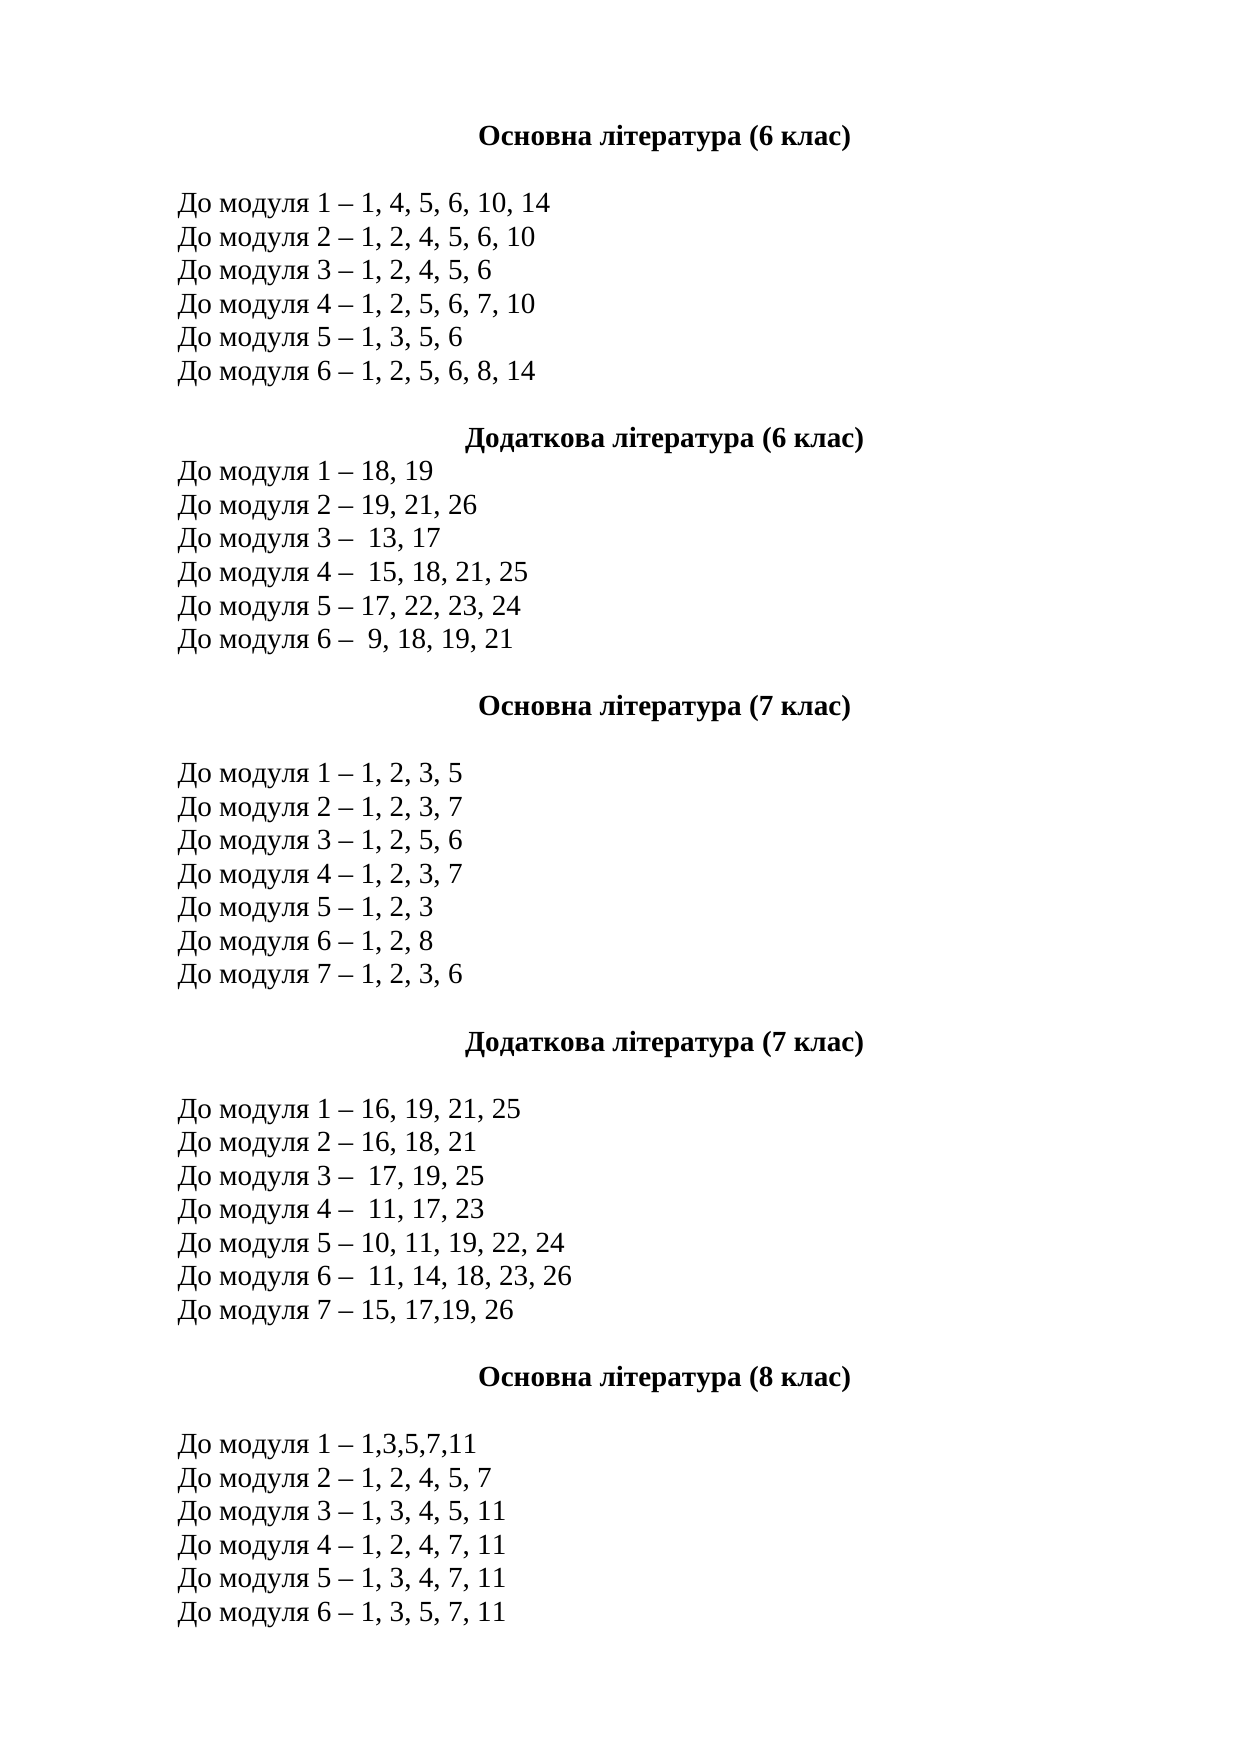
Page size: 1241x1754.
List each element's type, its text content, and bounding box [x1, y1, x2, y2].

text До модуля 2 – 1, 2, 4, 5, 7 [177, 1460, 1152, 1493]
text До модуля 3 – 13, 17 [177, 521, 1152, 554]
text До модуля 4 – 15, 18, 21, 25 [177, 554, 1152, 588]
text До модуля 5 – 1, 3, 5, 6 [177, 319, 1152, 353]
text До модуля 1 – 16, 19, 21, 25 [177, 1091, 1152, 1124]
text До модуля 6 – 9, 18, 19, 21 [177, 621, 1152, 655]
text До модуля 5 – 1, 3, 4, 7, 11 [177, 1560, 1152, 1594]
text До модуля 2 – 1, 2, 3, 7 [177, 789, 1152, 822]
text До модуля 1 – 1, 4, 5, 6, 10, 14 [177, 185, 1152, 219]
text Додаткова література (6 клас) [177, 420, 1152, 453]
text До модуля 1 – 1, 2, 3, 5 [177, 755, 1152, 789]
text До модуля 7 – 1, 2, 3, 6 [177, 957, 1152, 990]
text До модуля 2 – 1, 2, 4, 5, 6, 10 [177, 219, 1152, 252]
text До модуля 3 – 1, 2, 5, 6 [177, 822, 1152, 856]
text До модуля 1 – 1,3,5,7,11 [177, 1426, 1152, 1460]
text До модуля 1 – 18, 19 [177, 453, 1152, 487]
text До модуля 6 – 11, 14, 18, 23, 26 [177, 1258, 1152, 1292]
text До модуля 6 – 1, 3, 5, 7, 11 [177, 1594, 1152, 1627]
text До модуля 6 – 1, 2, 8 [177, 923, 1152, 957]
text До модуля 2 – 16, 18, 21 [177, 1124, 1152, 1158]
text Основна література (8 клас) [177, 1359, 1152, 1393]
text До модуля 6 – 1, 2, 5, 6, 8, 14 [177, 353, 1152, 386]
text До модуля 2 – 19, 21, 26 [177, 487, 1152, 521]
text До модуля 5 – 17, 22, 23, 24 [177, 588, 1152, 621]
text Основна література (6 клас) [177, 118, 1152, 152]
text До модуля 4 – 11, 17, 23 [177, 1191, 1152, 1225]
text До модуля 4 – 1, 2, 5, 6, 7, 10 [177, 286, 1152, 319]
text До модуля 7 – 15, 17,19, 26 [177, 1292, 1152, 1326]
text Основна література (7 клас) [177, 688, 1152, 722]
text До модуля 4 – 1, 2, 3, 7 [177, 856, 1152, 889]
text До модуля 3 – 17, 19, 25 [177, 1158, 1152, 1191]
text Додаткова література (7 клас) [177, 1024, 1152, 1057]
text До модуля 4 – 1, 2, 4, 7, 11 [177, 1527, 1152, 1560]
text До модуля 3 – 1, 3, 4, 5, 11 [177, 1493, 1152, 1527]
text До модуля 5 – 10, 11, 19, 22, 24 [177, 1225, 1152, 1258]
text До модуля 5 – 1, 2, 3 [177, 889, 1152, 923]
text До модуля 3 – 1, 2, 4, 5, 6 [177, 252, 1152, 286]
